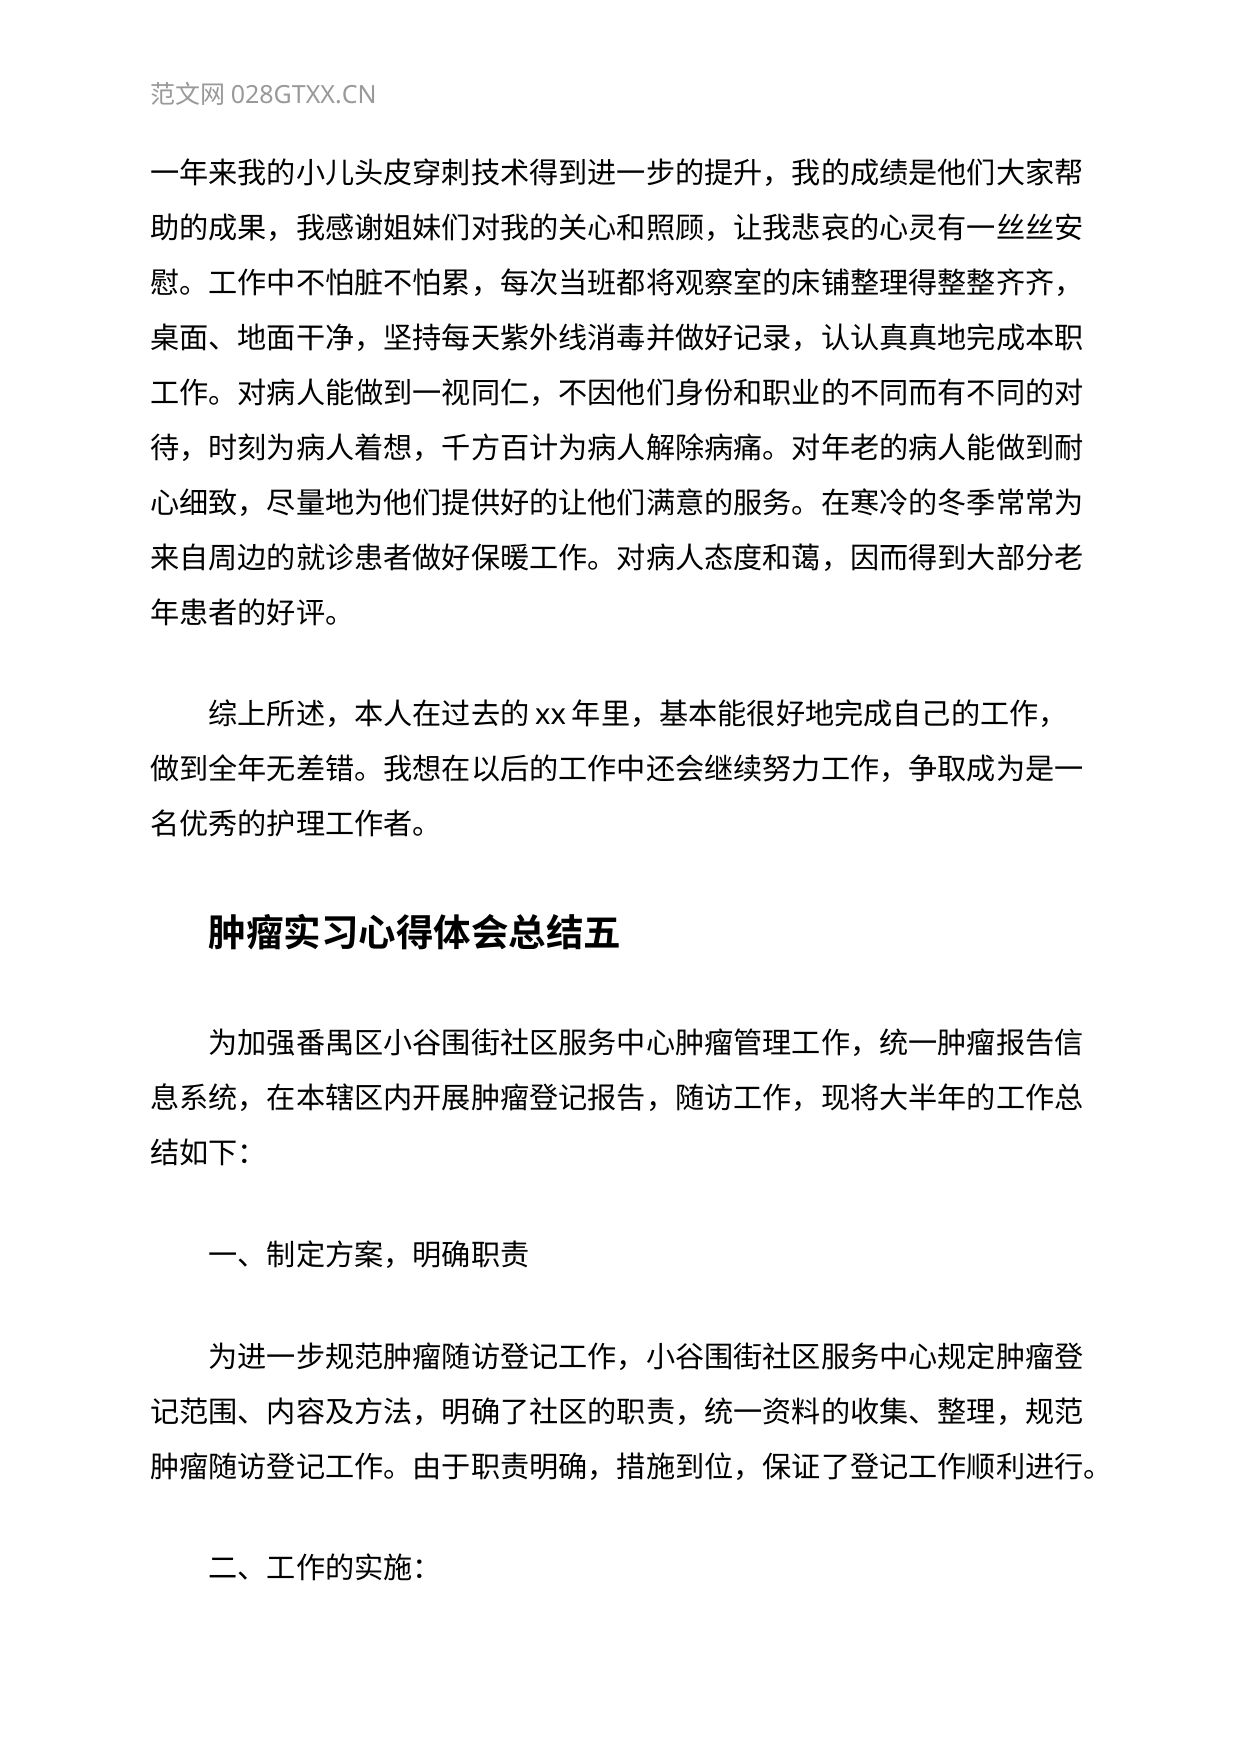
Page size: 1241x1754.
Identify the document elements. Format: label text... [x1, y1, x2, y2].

text 肿瘤实习心得体会总结五 [150, 903, 1090, 957]
text 综上所述，本人在过去的xx年里，基本能很好地完成自己的工作，做到全年无差错。我想在以后的工作中还会继续努力工作，争取成为是一名优秀的护理工作者。 [150, 691, 1090, 843]
text 二、工作的实施： [150, 1545, 1090, 1587]
text 为进一步规范肿瘤随访登记工作，小谷围街社区服务中心规定肿瘤登记范围、内容及方法，明确了社区的职责，统一资料的收集、整理，规范肿瘤随访登记工作。由于职责明确，措施到位，保证了登记工作顺利进行。 [150, 1333, 1090, 1485]
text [150, 150, 1090, 631]
text 一、制定方案，明确职责 [150, 1232, 1090, 1274]
text 为加强番禺区小谷围街社区服务中心肿瘤管理工作，统一肿瘤报告信息系统，在本辖区内开展肿瘤登记报告，随访工作，现将大半年的工作总结如下： [150, 1020, 1090, 1172]
